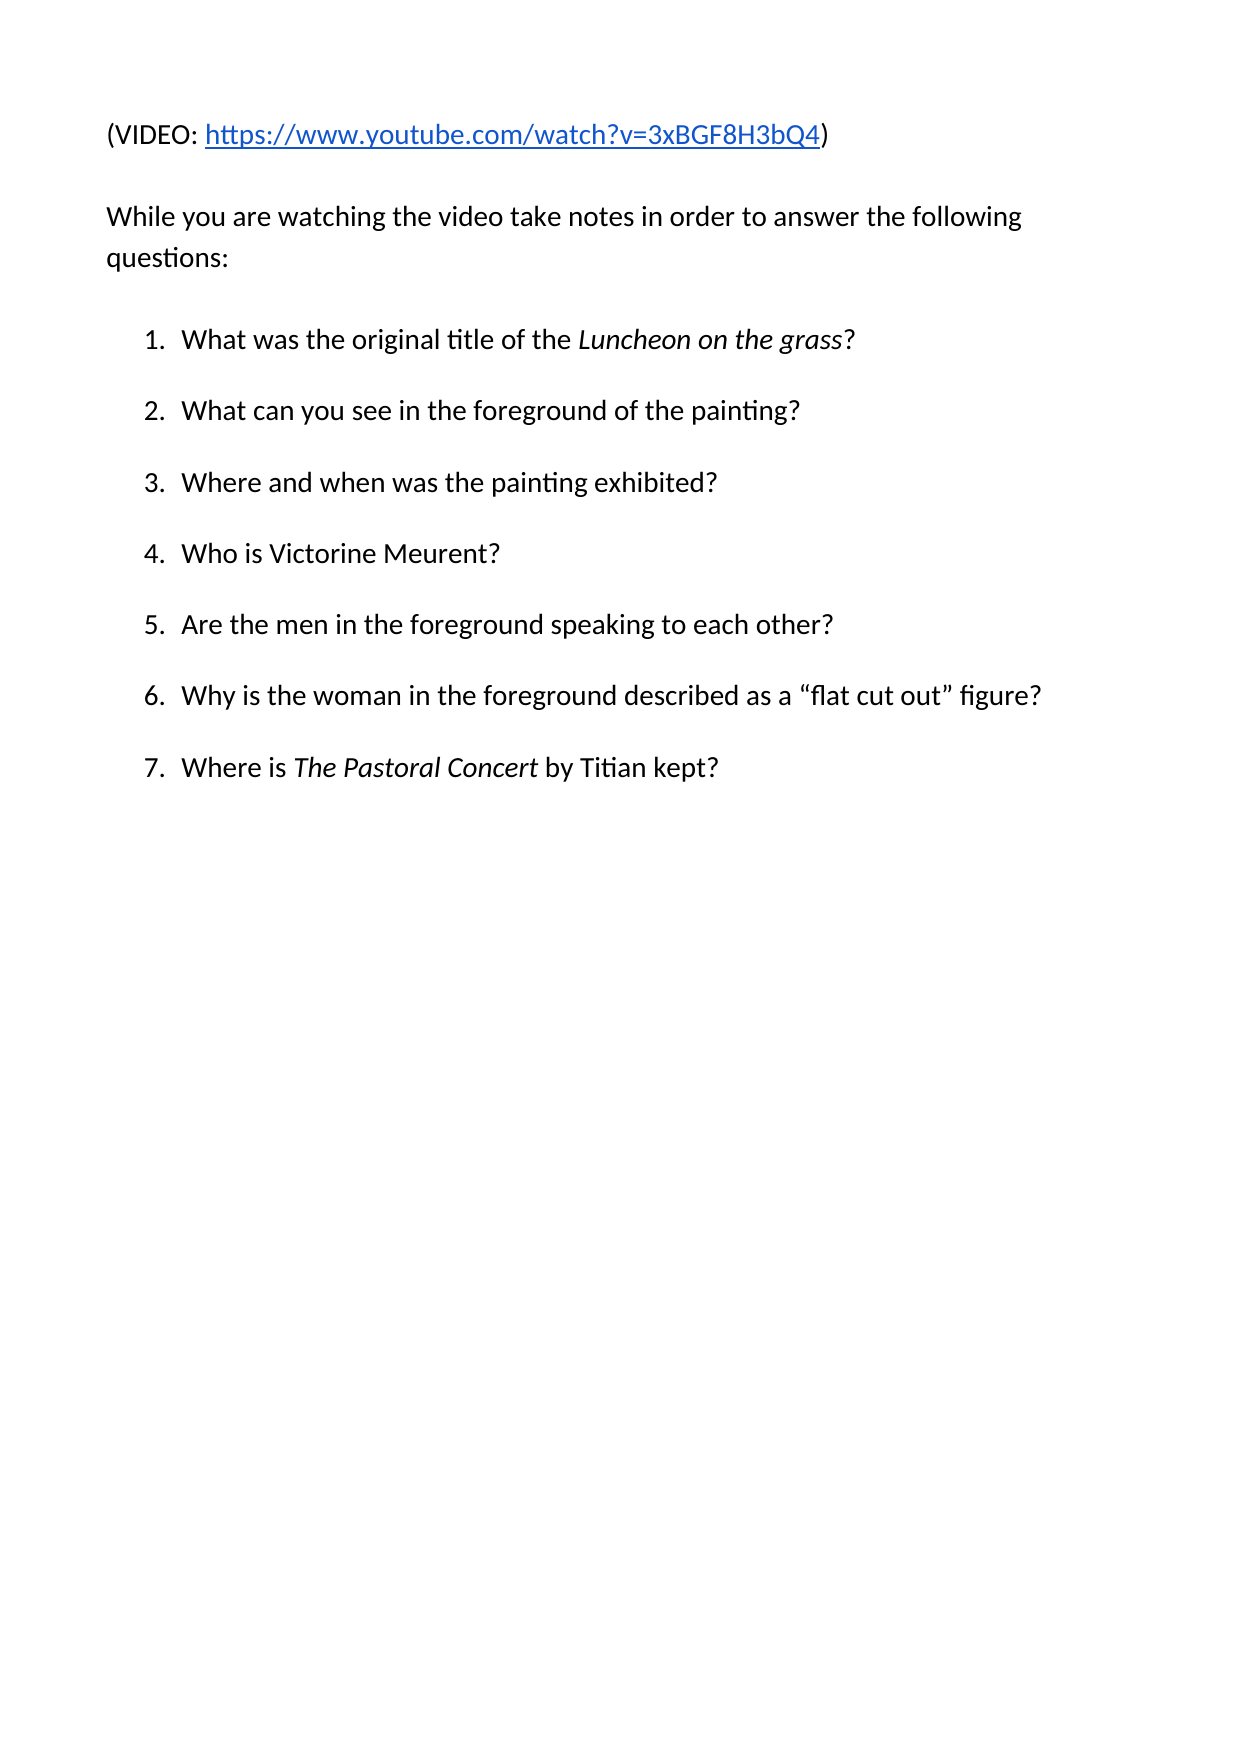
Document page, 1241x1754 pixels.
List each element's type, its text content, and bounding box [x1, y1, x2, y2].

list What can you see in the foreground of the painting? [144, 392, 1122, 428]
text While you are watching the video take notes in order to answer the following questions: [106, 198, 1122, 275]
list Where is The Pastoral Concert by Titian kept? [144, 749, 1122, 784]
list Are the men in the foreground speaking to each other? [144, 606, 1122, 642]
list Why is the woman in the foreground described as a “flat cut out” figure? [144, 677, 1122, 713]
text (VIDEO: https://www.youtube.com/watch?v=3xBGF8H3bQ4) [106, 116, 1122, 152]
list Who is Victorine Meurent? [144, 535, 1122, 571]
list Where and when was the painting exhibited? [144, 464, 1122, 499]
list What was the original title of the Luncheon on the grass? [144, 321, 1122, 357]
